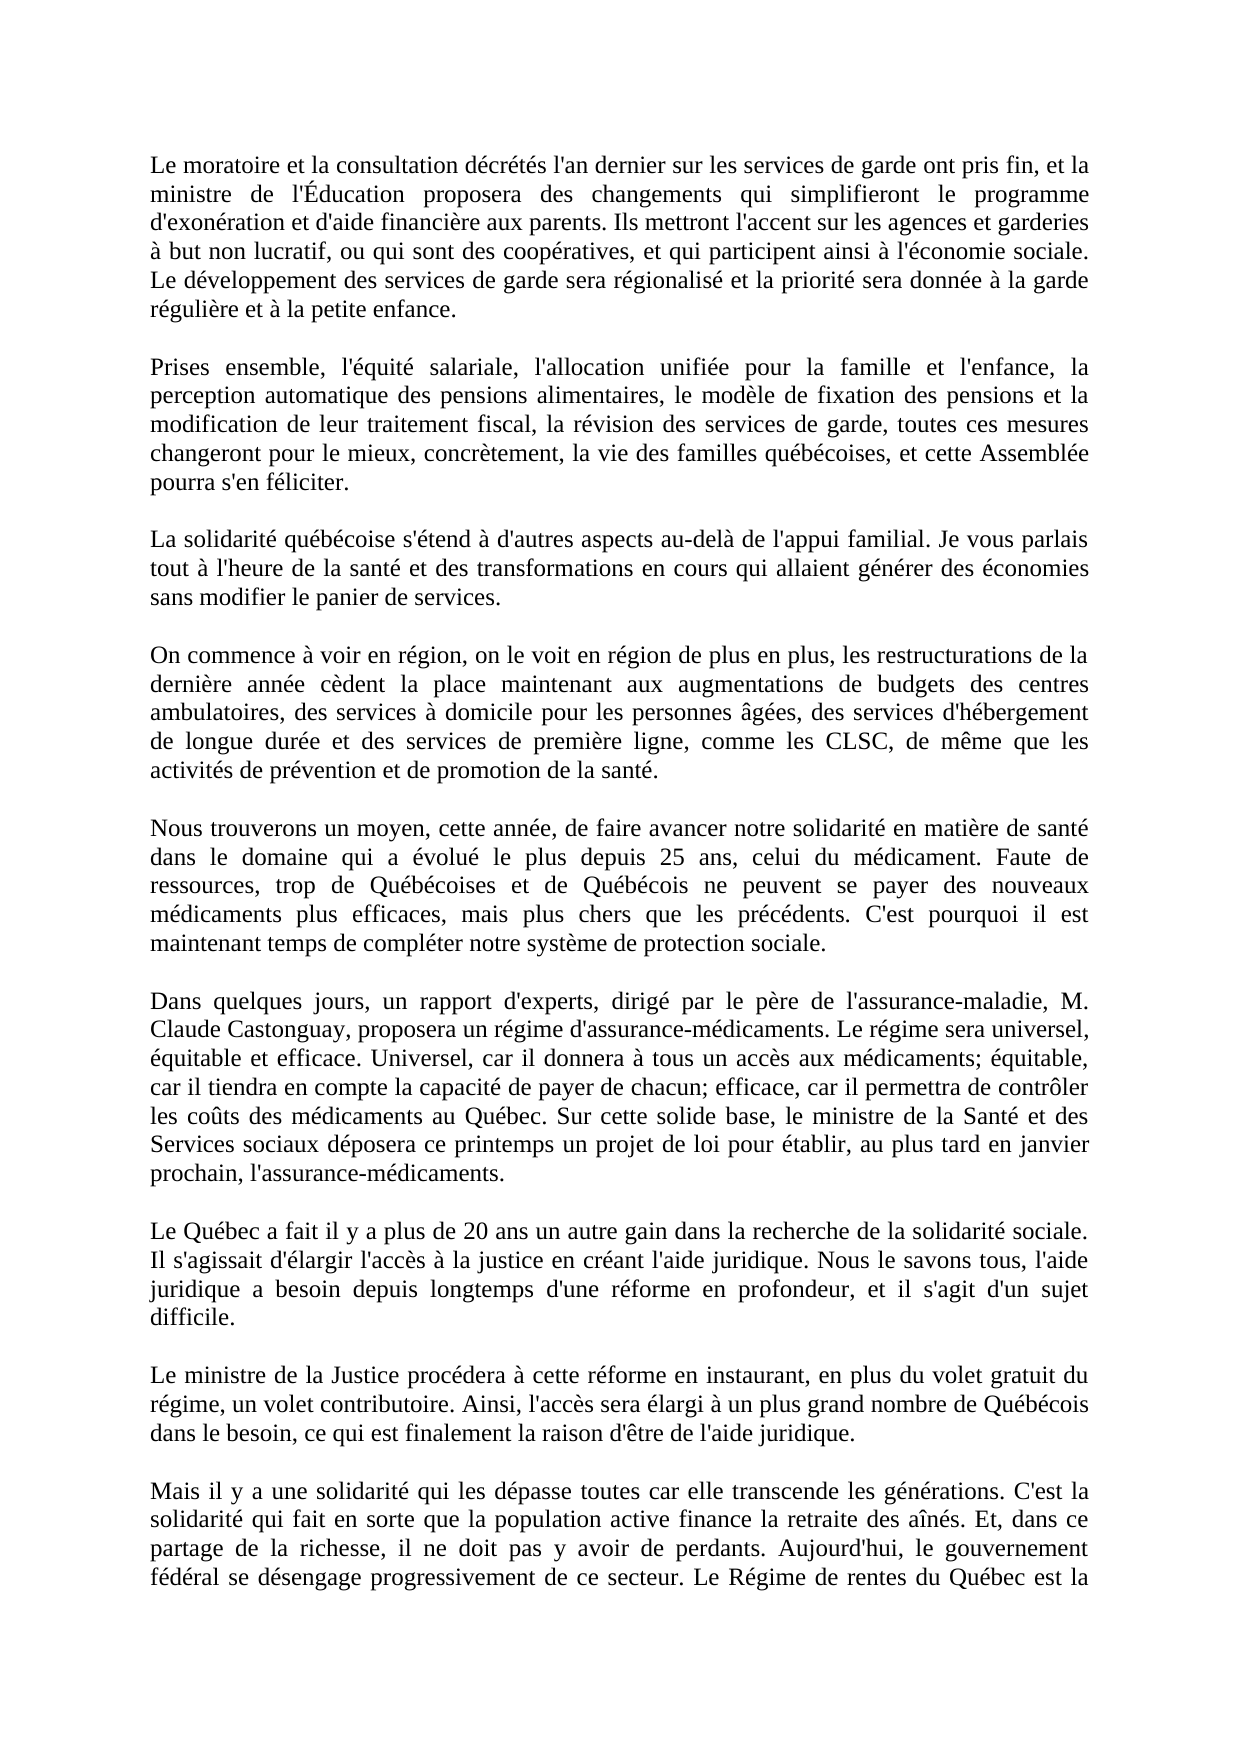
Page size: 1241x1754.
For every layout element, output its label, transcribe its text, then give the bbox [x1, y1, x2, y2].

text Nous trouverons un moyen, cette année, de faire avancer notre solidarité en matière de santé dans le domaine qui a évolué le plus depuis 25 ans, celui du médicament. Faute de ressources, trop de Québécoises et de Québécois ne peuvent se payer des nouveaux médicaments plus efficaces, mais plus chers que les précédents. C'est pourquoi il est maintenant temps de compléter notre système de protection sociale. [150, 813, 1090, 957]
text Prises ensemble, l'équité salariale, l'allocation unifiée pour la famille et l'enfance, la perception automatique des pensions alimentaires, le modèle de fixation des pensions et la modification de leur traitement fiscal, la révision des services de garde, toutes ces mesures changeront pour le mieux, concrètement, la vie des familles québécoises, et cette Assemblée pourra s'en féliciter. [150, 352, 1090, 495]
text Le Québec a fait il y a plus de 20 ans un autre gain dans la recherche de la solidarité sociale. Il s'agissait d'élargir l'accès à la justice en créant l'aide juridique. Nous le savons tous, l'aide juridique a besoin depuis longtemps d'une réforme en profondeur, et il s'agit d'un sujet difficile. [150, 1216, 1090, 1331]
text Le moratoire et la consultation décrétés l'an dernier sur les services de garde ont pris fin, et la ministre de l'Éducation proposera des changements qui simplifieront le programme d'exonération et d'aide financière aux parents. Ils mettront l'accent sur les agences et garderies à but non lucratif, ou qui sont des coopératives, et qui participent ainsi à l'économie sociale. Le développement des services de garde sera régionalisé et la priorité sera donnée à la garde régulière et à la petite enfance. [150, 150, 1090, 322]
text Dans quelques jours, un rapport d'experts, dirigé par le père de l'assurance-maladie, M. Claude Castonguay, proposera un régime d'assurance-médicaments. Le régime sera universel, équitable et efficace. Universel, car il donnera à tous un accès aux médicaments; équitable, car il tiendra en compte la capacité de payer de chacun; efficace, car il permettra de contrôler les coûts des médicaments au Québec. Sur cette solide base, le ministre de la Santé et des Services sociaux déposera ce printemps un projet de loi pour établir, au plus tard en janvier prochain, l'assurance-médicaments. [150, 986, 1090, 1187]
text Le ministre de la Justice procédera à cette réforme en instaurant, en plus du volet gratuit du régime, un volet contributoire. Ainsi, l'accès sera élargi à un plus grand nombre de Québécois dans le besoin, ce qui est finalement la raison d'être de l'aide juridique. [150, 1360, 1090, 1447]
text La solidarité québécoise s'étend à d'autres aspects au-delà de l'appui familial. Je vous parlais tout à l'heure de la santé et des transformations en cours qui allaient générer des économies sans modifier le panier de services. [150, 524, 1090, 611]
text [150, 1476, 1090, 1591]
text On commence à voir en région, on le voit en région de plus en plus, les restructurations de la dernière année cèdent la place maintenant aux augmentations de budgets des centres ambulatoires, des services à domicile pour les personnes âgées, des services d'hébergement de longue durée et des services de première ligne, comme les CLSC, de même que les activités de prévention et de promotion de la santé. [150, 640, 1090, 784]
